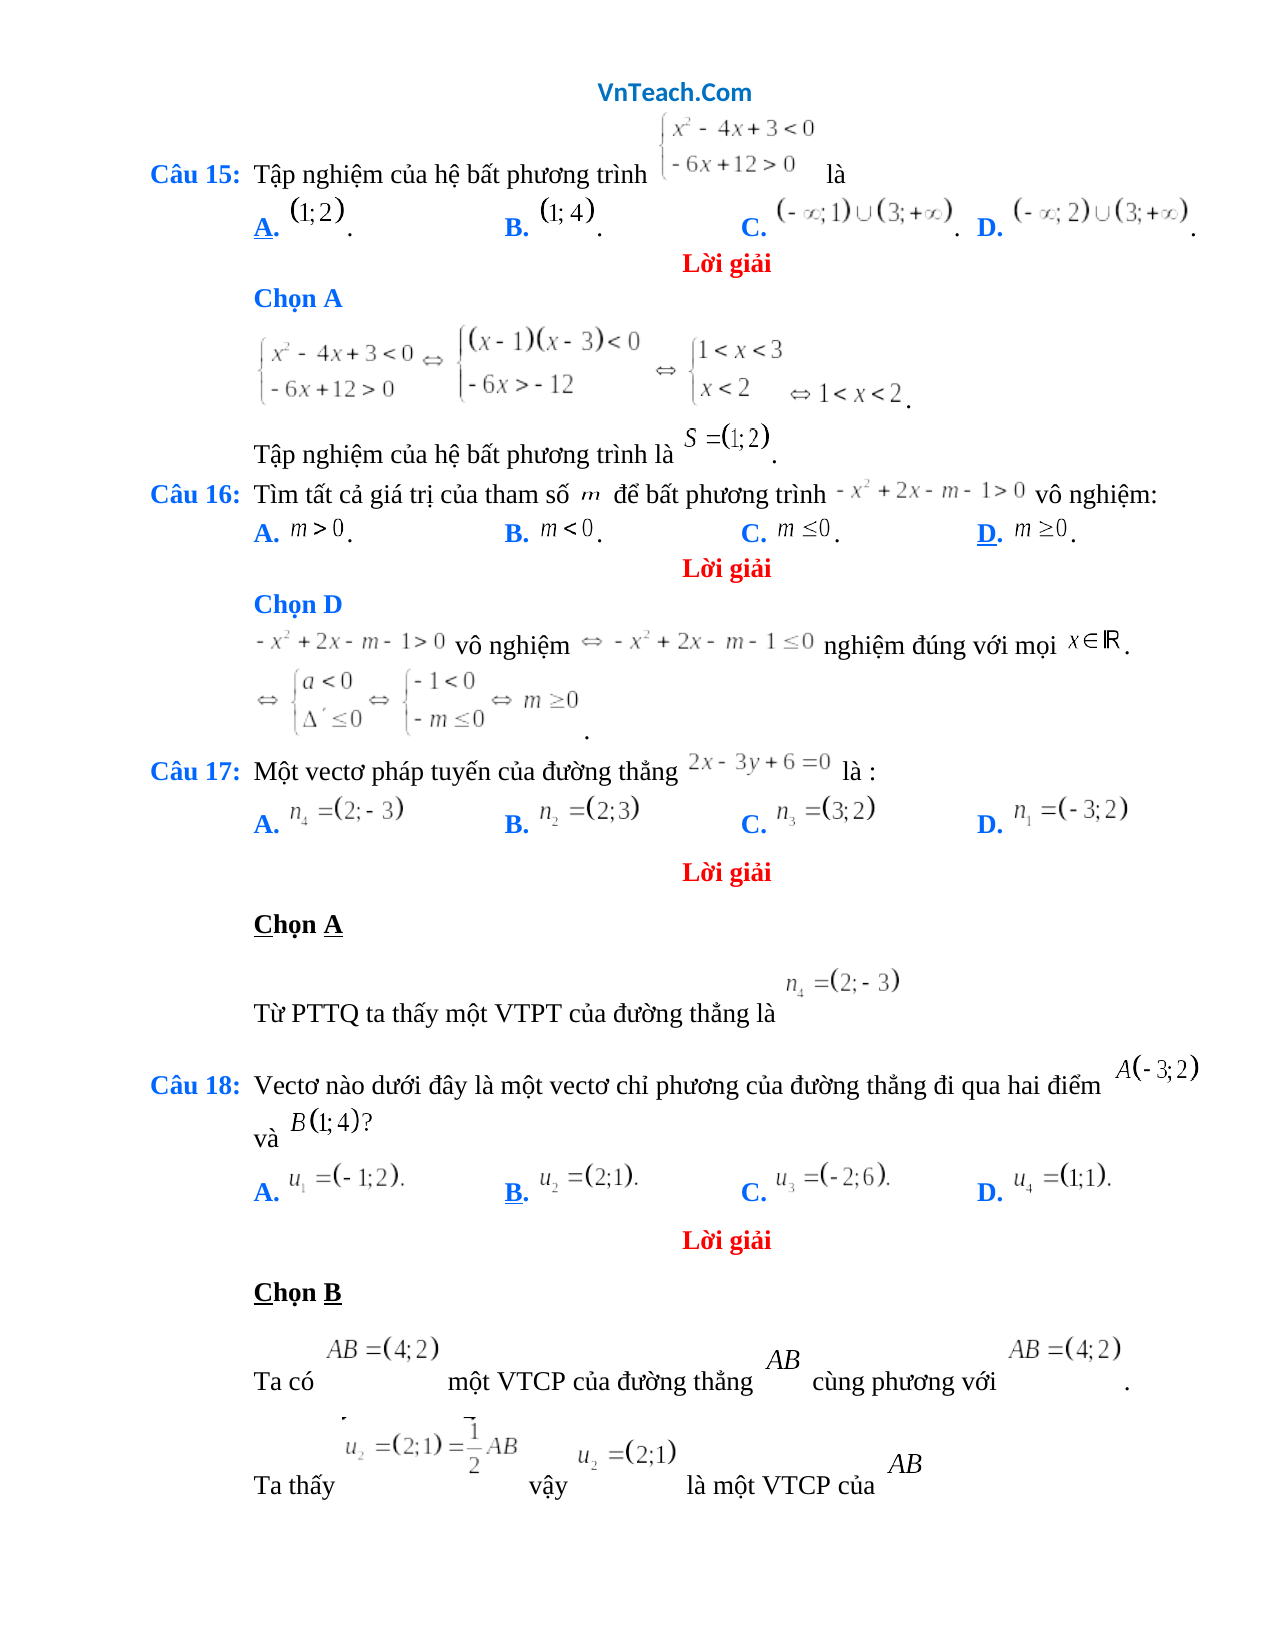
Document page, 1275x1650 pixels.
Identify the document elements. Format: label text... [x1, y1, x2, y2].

text Lời giải [253, 1224, 1200, 1255]
text Chọn D [253, 588, 1200, 619]
text Lời giải [253, 553, 1200, 584]
text Chọn A [253, 282, 1200, 313]
text Từ PTTQ ta thấy một VTPT của đường thẳng là [253, 961, 1200, 1028]
text Lời giải [253, 856, 1200, 887]
text Câu 18: Vectơ nào dưới đây là một vectơ chỉ phương của đường thẳng đi qua hai điểm và [150, 1049, 1200, 1154]
text A. . B. . C. . D. . [253, 512, 1200, 548]
text A. B. C. D. [253, 1156, 1200, 1207]
text Tập nghiệm của hệ bất phương trình là . [253, 418, 1200, 469]
text Chọn B [253, 1276, 1200, 1307]
text . [253, 664, 1200, 745]
text Câu 16: Tìm tất cả giá trị của tham số để bất phương trình vô nghiệm: [150, 474, 1200, 510]
text Lời giải [253, 247, 1200, 278]
text Ta có một VTCP của đường thẳng cùng phương với . [253, 1329, 1200, 1396]
text Ta thấy vậy là một VTCP của [253, 1417, 1200, 1500]
text Câu 15: Tập nghiệm của hệ bất phương trình là [150, 108, 1200, 189]
text . [253, 318, 1200, 414]
text A. . B. . C. . D. . [253, 191, 1200, 242]
text A. B. C. D. [253, 788, 1200, 839]
text Câu 17: Một vectơ pháp tuyến của đường thẳng là : [150, 750, 1200, 786]
text vô nghiệm nghiệm đúng với mọi . [253, 624, 1200, 660]
text Chọn A [253, 908, 1200, 939]
